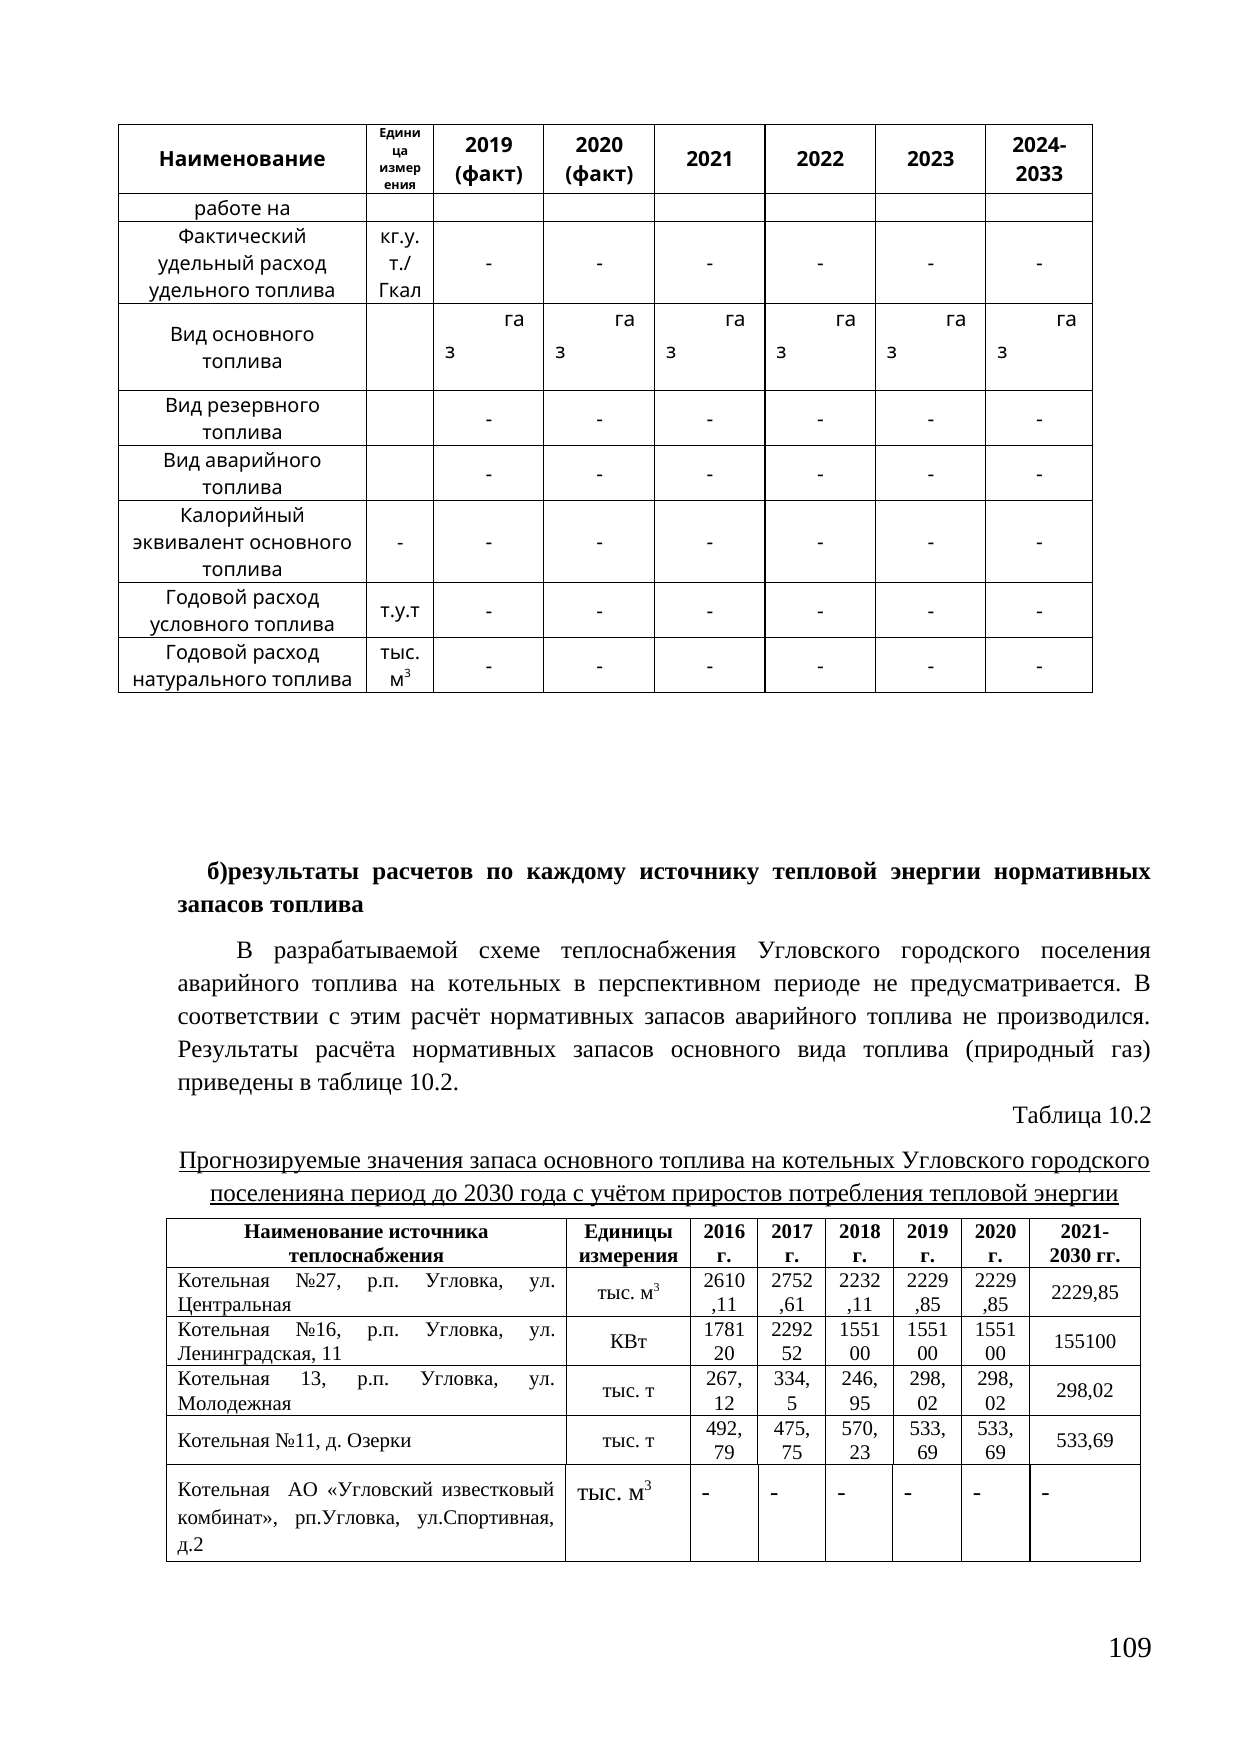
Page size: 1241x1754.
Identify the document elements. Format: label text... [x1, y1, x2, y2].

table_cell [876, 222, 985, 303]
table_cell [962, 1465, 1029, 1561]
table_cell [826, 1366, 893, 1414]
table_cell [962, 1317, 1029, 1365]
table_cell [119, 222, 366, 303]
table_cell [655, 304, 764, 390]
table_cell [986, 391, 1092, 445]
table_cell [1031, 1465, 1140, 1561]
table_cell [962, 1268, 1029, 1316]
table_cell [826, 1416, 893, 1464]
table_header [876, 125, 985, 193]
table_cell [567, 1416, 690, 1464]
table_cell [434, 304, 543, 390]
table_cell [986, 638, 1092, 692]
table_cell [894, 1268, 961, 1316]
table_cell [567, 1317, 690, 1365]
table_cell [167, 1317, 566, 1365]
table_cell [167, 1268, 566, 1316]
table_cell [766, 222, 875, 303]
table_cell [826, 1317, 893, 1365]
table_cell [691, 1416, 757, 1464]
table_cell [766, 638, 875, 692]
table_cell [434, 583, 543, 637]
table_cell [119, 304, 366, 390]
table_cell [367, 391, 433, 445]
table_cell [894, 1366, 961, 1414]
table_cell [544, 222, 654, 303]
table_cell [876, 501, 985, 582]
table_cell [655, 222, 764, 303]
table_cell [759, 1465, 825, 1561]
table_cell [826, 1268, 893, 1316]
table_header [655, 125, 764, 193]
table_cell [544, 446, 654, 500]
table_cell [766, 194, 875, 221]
subtitle б)результаты расчетов по каждому источнику тепловой энергии нормативных запасов топлива [177, 856, 1152, 918]
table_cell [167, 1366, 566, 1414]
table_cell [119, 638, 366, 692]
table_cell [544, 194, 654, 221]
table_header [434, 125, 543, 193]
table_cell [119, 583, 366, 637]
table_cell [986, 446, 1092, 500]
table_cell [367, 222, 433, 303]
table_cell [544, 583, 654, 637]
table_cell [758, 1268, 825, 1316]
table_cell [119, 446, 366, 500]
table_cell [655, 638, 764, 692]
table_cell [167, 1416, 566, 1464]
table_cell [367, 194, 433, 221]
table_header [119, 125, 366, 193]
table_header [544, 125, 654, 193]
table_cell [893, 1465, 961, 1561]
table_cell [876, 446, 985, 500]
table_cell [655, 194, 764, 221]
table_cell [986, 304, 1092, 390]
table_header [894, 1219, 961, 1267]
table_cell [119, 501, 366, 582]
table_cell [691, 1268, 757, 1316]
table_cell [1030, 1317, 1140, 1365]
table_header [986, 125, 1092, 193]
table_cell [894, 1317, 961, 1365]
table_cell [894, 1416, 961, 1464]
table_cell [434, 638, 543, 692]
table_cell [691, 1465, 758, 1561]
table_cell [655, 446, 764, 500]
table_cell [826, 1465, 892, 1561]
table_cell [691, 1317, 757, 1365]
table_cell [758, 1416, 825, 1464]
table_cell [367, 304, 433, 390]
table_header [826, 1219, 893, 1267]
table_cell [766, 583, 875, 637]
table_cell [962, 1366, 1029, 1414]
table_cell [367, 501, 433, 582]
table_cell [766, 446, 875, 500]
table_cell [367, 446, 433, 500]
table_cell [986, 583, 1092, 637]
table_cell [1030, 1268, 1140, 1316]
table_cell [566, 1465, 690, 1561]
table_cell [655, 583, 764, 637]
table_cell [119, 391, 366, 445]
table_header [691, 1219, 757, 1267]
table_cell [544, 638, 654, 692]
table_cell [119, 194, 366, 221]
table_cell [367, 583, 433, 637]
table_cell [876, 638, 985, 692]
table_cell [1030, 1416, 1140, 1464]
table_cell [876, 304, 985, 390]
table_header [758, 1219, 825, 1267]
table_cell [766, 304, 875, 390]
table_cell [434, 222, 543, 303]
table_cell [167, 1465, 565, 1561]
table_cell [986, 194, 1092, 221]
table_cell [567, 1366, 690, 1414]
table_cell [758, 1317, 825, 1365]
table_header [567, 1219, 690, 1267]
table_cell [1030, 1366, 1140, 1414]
text В разрабатываемой схеме теплоснабжения Угловского городского поселения аварийного топлива на котельных в перспективном периоде не предусматривается. В соответствии с этим расчёт нормативных запасов аварийного топлива не производился. Результаты расчёта нормативных запасов основного вида топлива (природный газ) приведены в таблице 10.2. [177, 935, 1152, 1096]
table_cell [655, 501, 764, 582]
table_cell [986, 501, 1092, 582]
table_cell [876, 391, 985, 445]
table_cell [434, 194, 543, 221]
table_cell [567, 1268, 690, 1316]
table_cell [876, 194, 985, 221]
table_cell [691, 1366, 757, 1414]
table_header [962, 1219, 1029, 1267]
text Прогнозируемые значения запаса основного топлива на котельных Угловского городского поселенияна период до 2030 года с учётом приростов потребления тепловой энергии [177, 1146, 1152, 1207]
text Таблица 10.2 [177, 1100, 1152, 1129]
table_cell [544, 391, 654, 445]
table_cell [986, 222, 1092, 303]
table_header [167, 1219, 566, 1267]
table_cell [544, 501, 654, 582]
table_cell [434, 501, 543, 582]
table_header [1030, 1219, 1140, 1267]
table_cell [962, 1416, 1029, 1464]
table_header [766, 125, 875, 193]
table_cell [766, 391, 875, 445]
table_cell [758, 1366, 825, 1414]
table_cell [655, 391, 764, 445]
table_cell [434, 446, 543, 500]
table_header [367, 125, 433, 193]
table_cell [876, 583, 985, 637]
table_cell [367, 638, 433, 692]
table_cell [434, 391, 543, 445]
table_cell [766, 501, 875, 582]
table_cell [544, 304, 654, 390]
